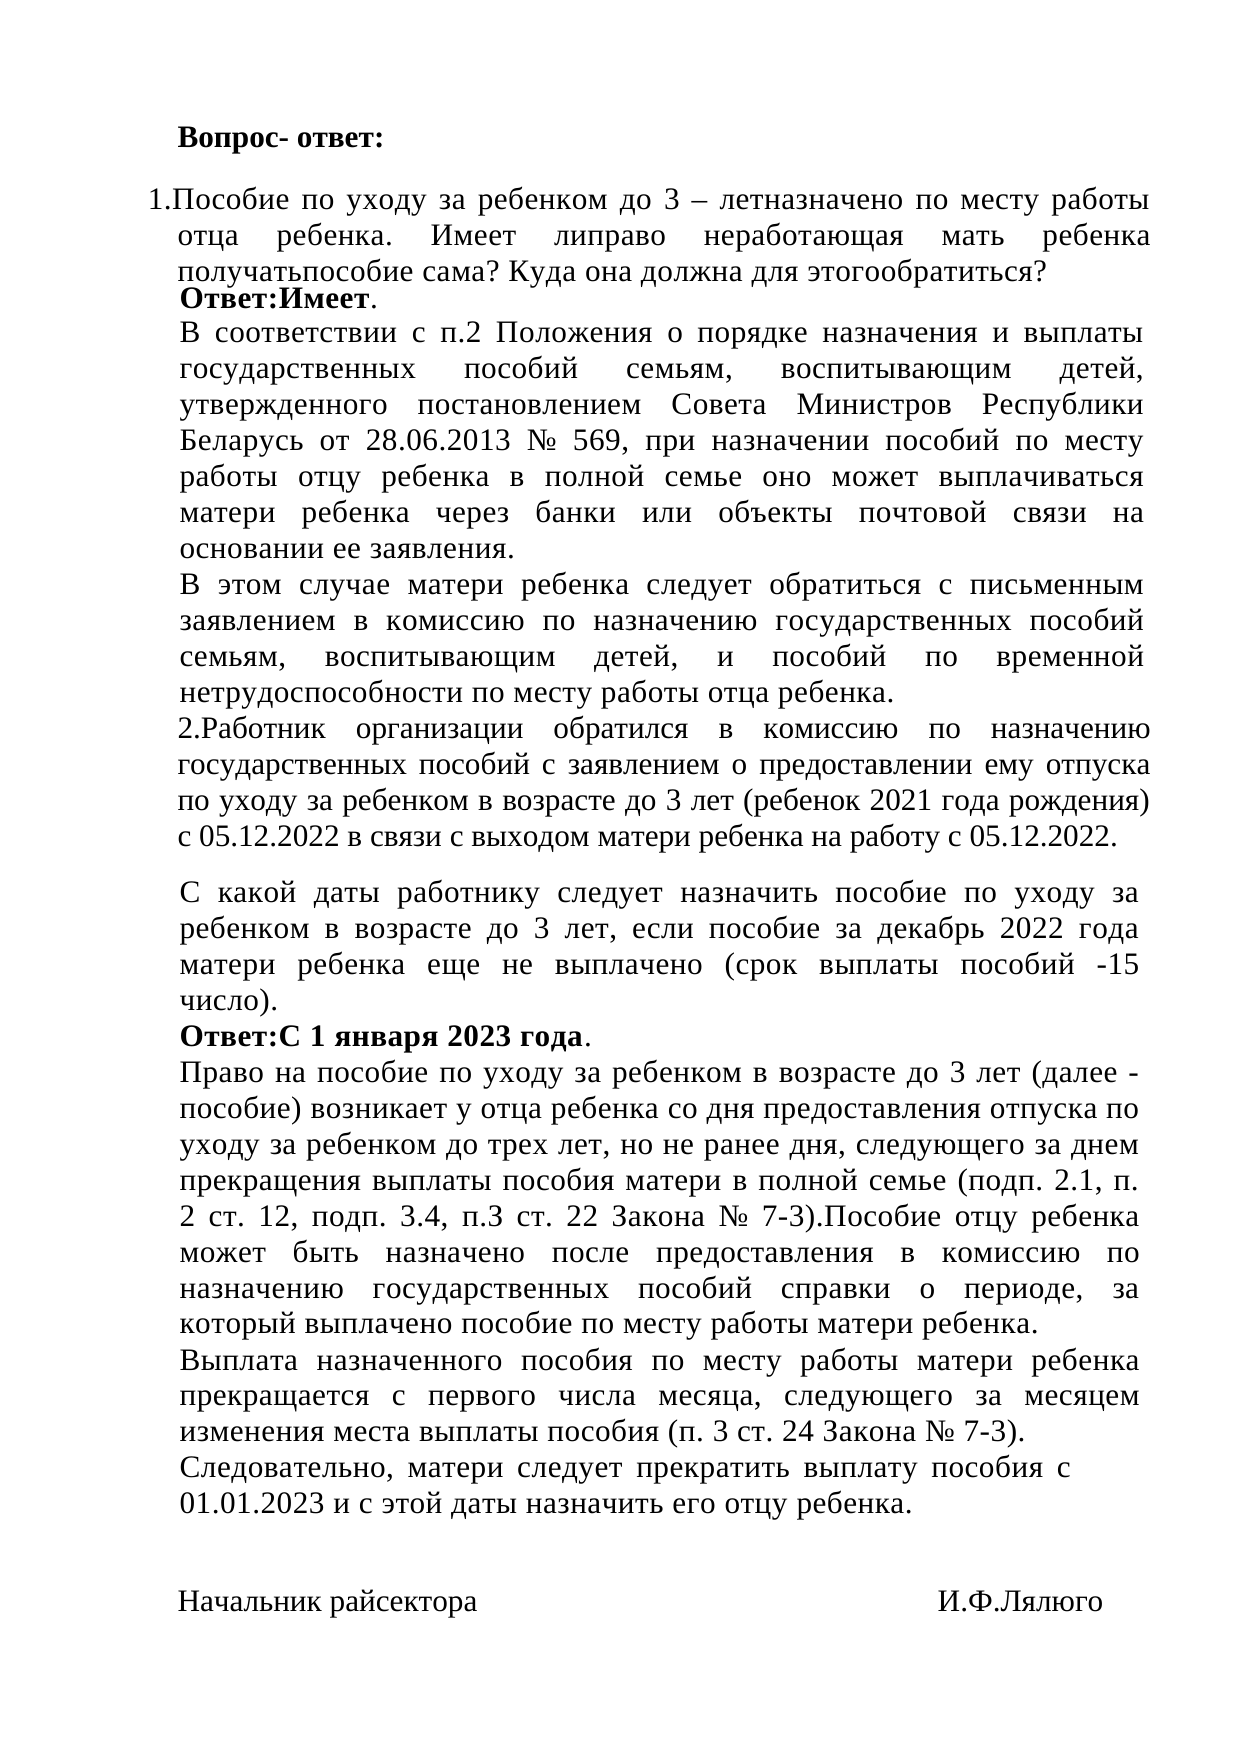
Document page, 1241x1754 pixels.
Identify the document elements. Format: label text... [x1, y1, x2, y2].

text Следовательно, матери следует прекратить выплату пособия с 01.01.2023 и с этой даты назначить его отцу ребенка. [179, 1448, 1072, 1520]
text С какой даты работнику следует назначить пособие по уходу за ребенком в возрасте до 3 лет, если пособие за декабрь 2022 года матери ребенка еще не выплачено (срок выплаты пособий -15 число). [179, 873, 1141, 1017]
text 1.Пособие по уходу за ребенком до 3 – летназначено по месту работы отца ребенка. Имеет липраво неработающая мать ребенка получатьпособие сама? Куда она должна для этогообратиться? [148, 180, 1152, 288]
text Ответ:Имеет. [179, 288, 1152, 314]
text 2.Работник организации обратился в комиссию по назначению государственных пособий с заявлением о предоставлении ему отпуска по уходу за ребенком в возрасте до 3 лет (ребенок 2021 года рождения) с 05.12.2022 в связи с выходом матери ребенка на работу с 05.12.2022. [177, 709, 1152, 853]
text Вопрос- ответ: [177, 118, 1152, 154]
text В соответствии с п.2 Положения о порядке назначения и выплаты государственных пособий семьям, воспитывающим детей, утвержденного постановлением Совета Министров Республики Беларусь от 28.06.2013 № 569, при назначении пособий по месту работы отцу ребенка в полной семье оно может выплачиваться матери ребенка через банки или объекты почтовой связи на основании ее заявления. [179, 314, 1145, 565]
text В этом случае матери ребенка следует обратиться с письменным заявлением в комиссию по назначению государственных пособий семьям, воспитывающим детей, и пособий по временной нетрудоспособности по месту работы отца ребенка. [179, 565, 1145, 709]
text Начальник райсектора И.Ф.Лялюго [177, 1582, 1152, 1618]
text Выплата назначенного пособия по месту работы матери ребенка прекращается с первого числа месяца, следующего за месяцем изменения места выплаты пособия (п. 3 ст. 24 Закона № 7-3). [179, 1341, 1141, 1448]
text Ответ:С 1 января 2023 года. [179, 1017, 1152, 1053]
text Право на пособие по уходу за ребенком в возрасте до 3 лет (далее - пособие) возникает у отца ребенка со дня предоставления отпуска по уходу за ребенком до трех лет, но не ранее дня, следующего за днем прекращения выплаты пособия матери в полной семье (подп. 2.1, п. 2 ст. 12, подп. 3.4, п.З ст. 22 Закона № 7-3).Пособие отцу ребенка может быть назначено после предоставления в комиссию по назначению государственных пособий справки о периоде, за который выплачено пособие по месту работы матери ребенка. [179, 1053, 1141, 1341]
